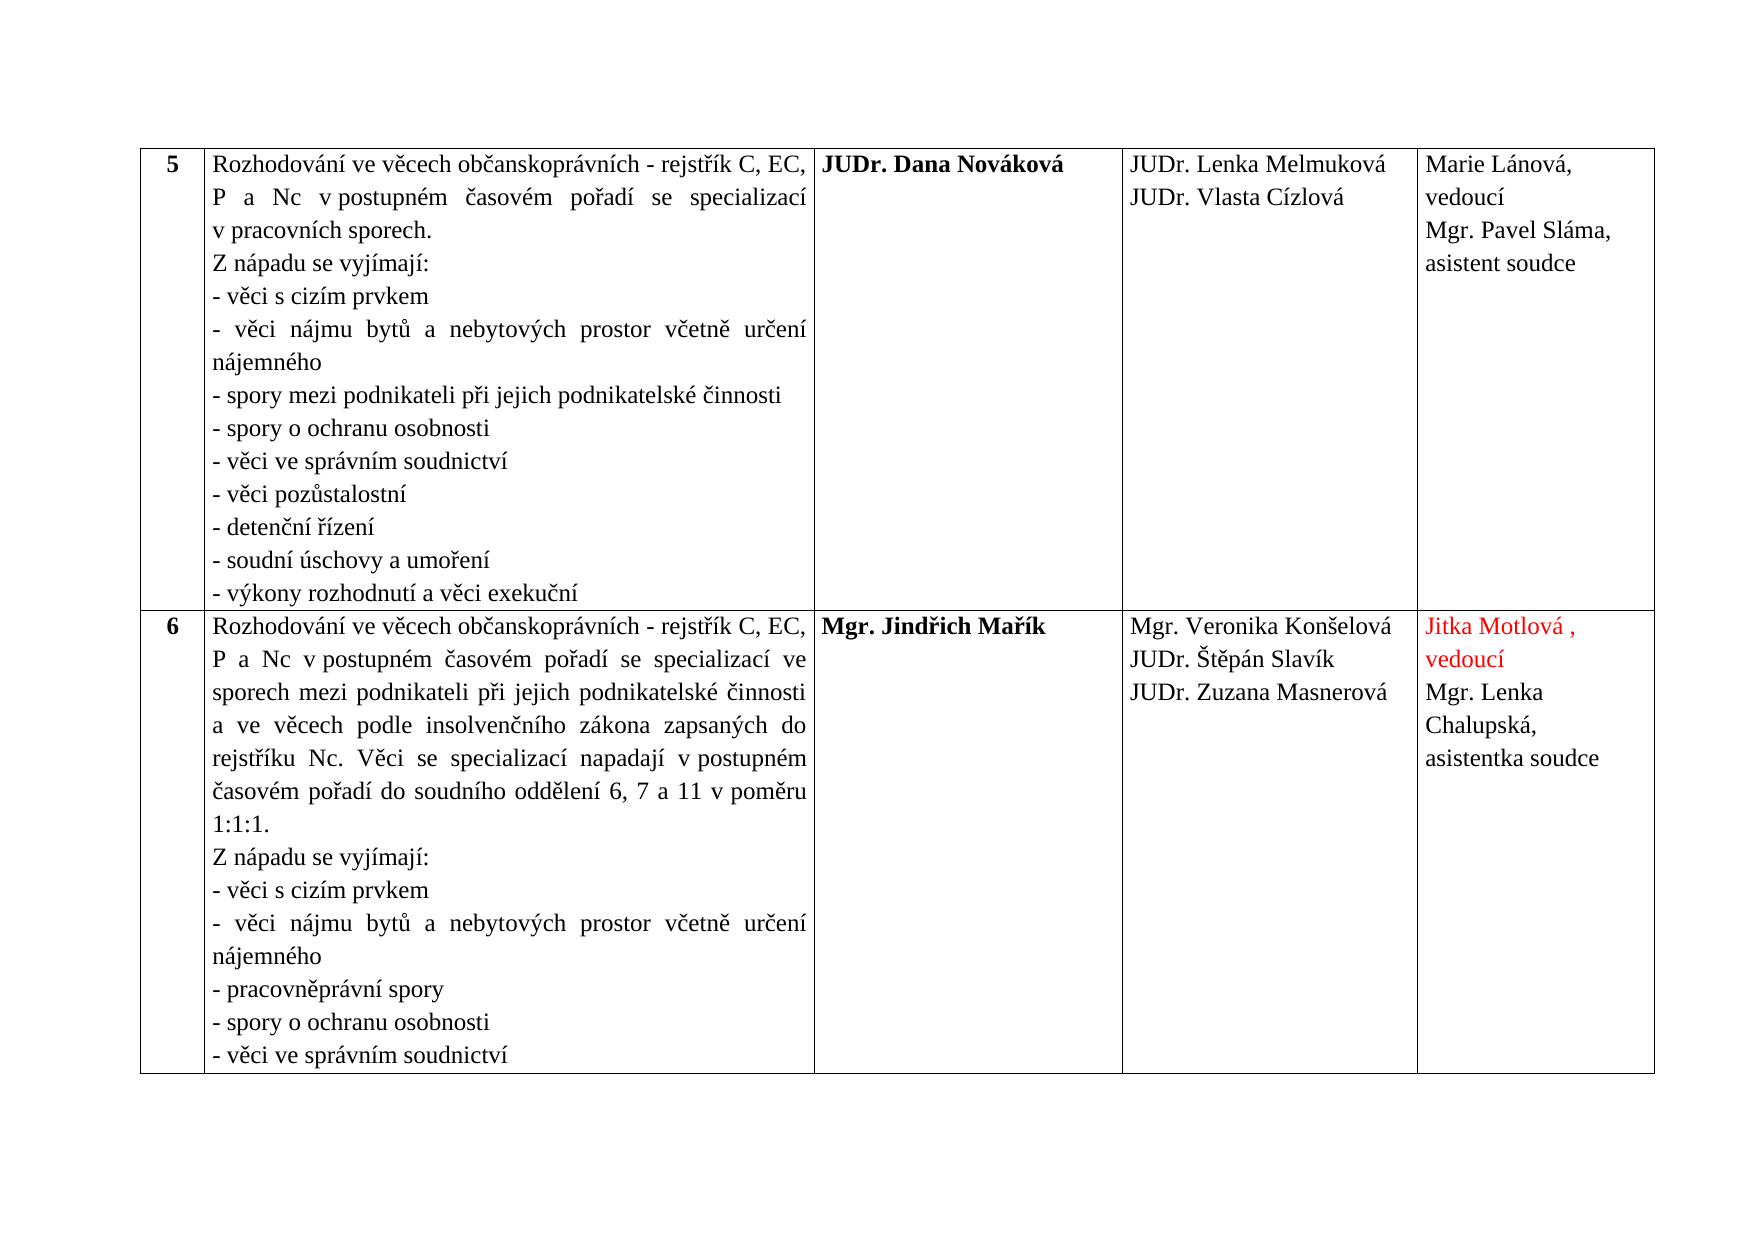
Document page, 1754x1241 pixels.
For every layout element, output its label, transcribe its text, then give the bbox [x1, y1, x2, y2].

table_cell 6 [141, 611, 204, 1073]
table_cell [1123, 611, 1417, 1073]
table_cell Mgr. Jindřich Mařík [815, 611, 1122, 1073]
table_cell 5 [141, 149, 204, 610]
table_cell Rozhodování ve věcech občanskoprávních - rejstřík C, EC, P a Nc v postupném časovém pořadí se specializací v pracovních sporech. Z nápadu se vyjímají: - věci s cizím prvkem - věci nájmu bytů a nebytových prostor včetně určení nájemného - spory mezi podnikateli při jejich podnikatelské činnosti - spory o ochranu osobnosti - věci ve správním soudnictví - věci pozůstalostní - detenční řízení - soudní úschovy a umoření - výkony rozhodnutí a věci exekuční [205, 149, 814, 610]
table_cell JUDr. Dana Nováková [815, 149, 1122, 610]
table_cell JUDr. Lenka Melmuková JUDr. Vlasta Cízlová [1123, 149, 1417, 610]
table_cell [1418, 611, 1654, 1073]
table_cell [205, 611, 814, 1073]
table_cell Marie Lánová, vedoucí Mgr. Pavel Sláma, asistent soudce [1418, 149, 1654, 610]
